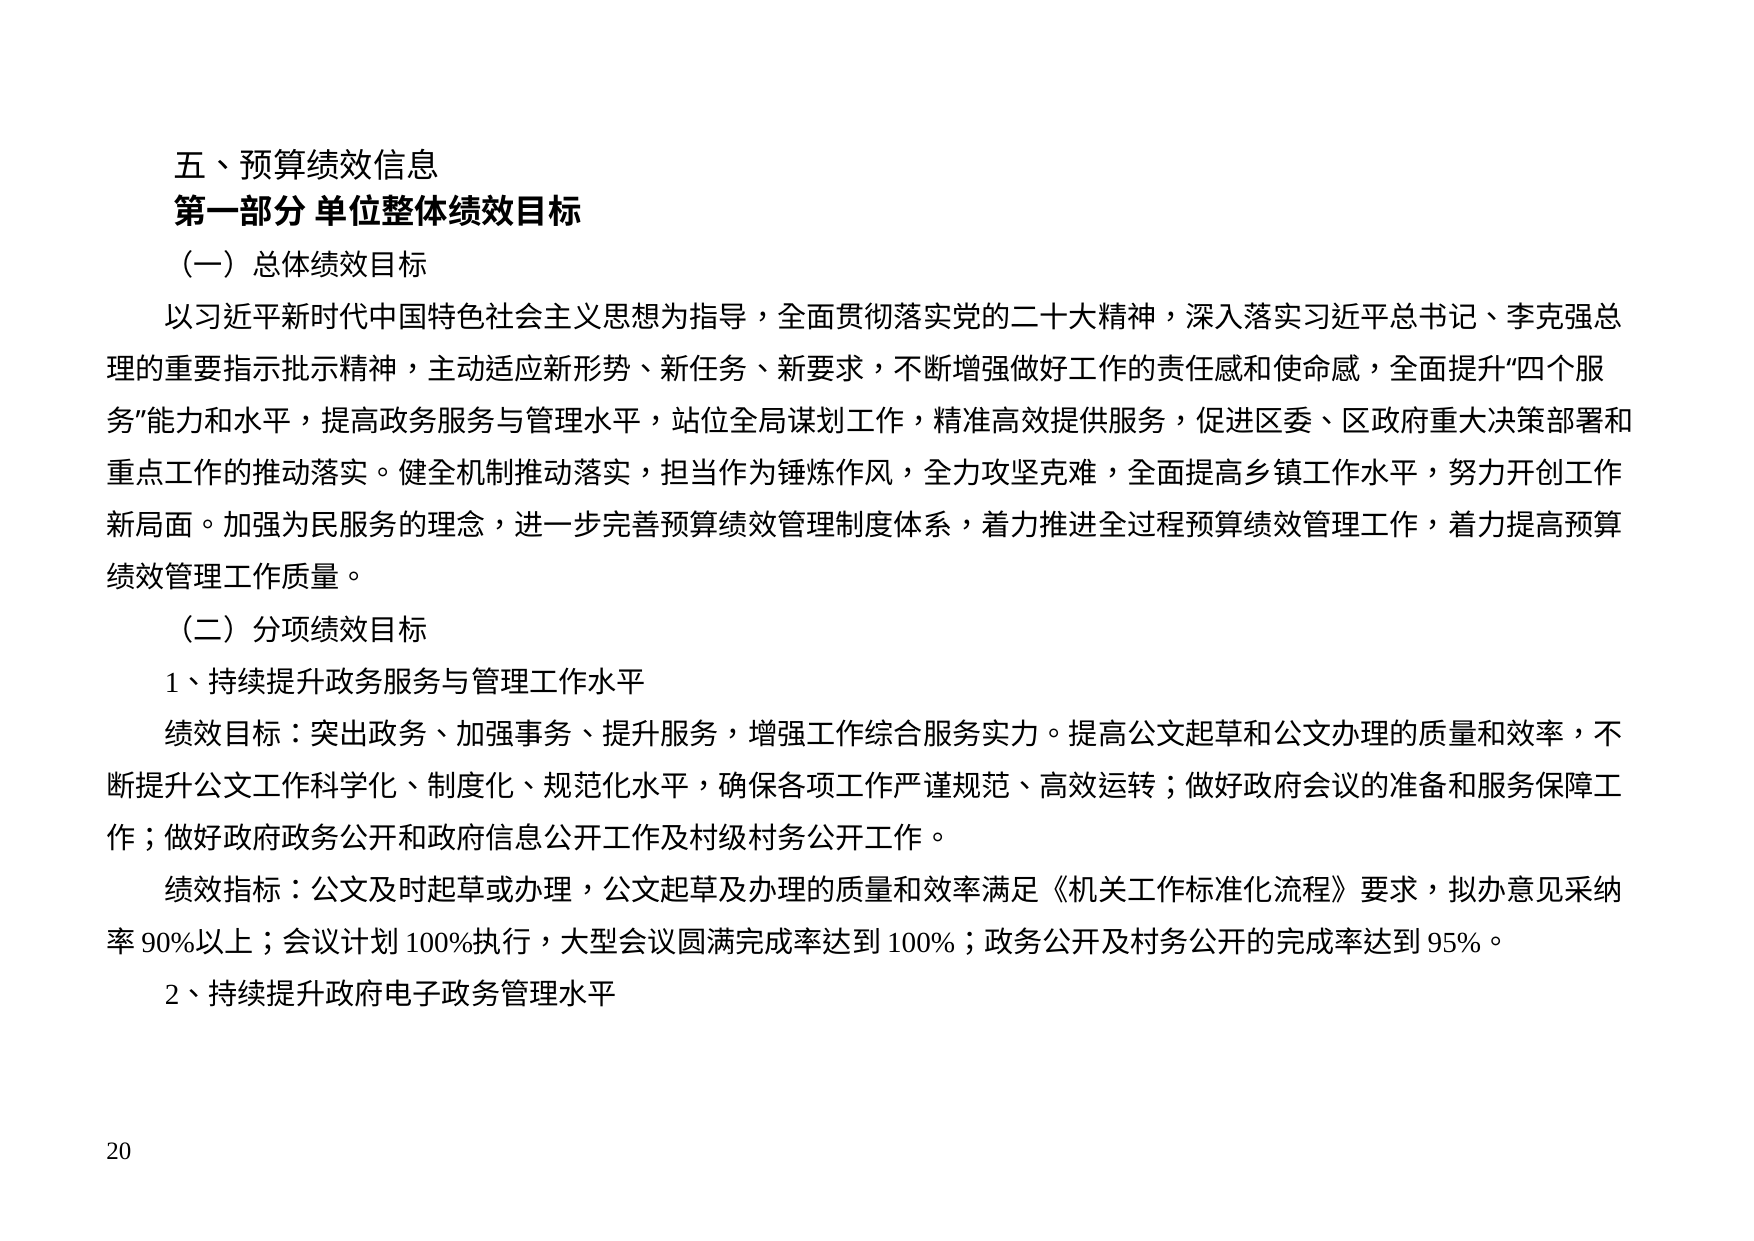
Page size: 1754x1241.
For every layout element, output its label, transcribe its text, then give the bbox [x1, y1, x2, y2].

text 2、持续提升政府电子政务管理水平 [106, 963, 1648, 1015]
text 绩效目标：突出政务、加强事务、提升服务，增强工作综合服务实力。提高公文起草和公文办理的质量和效率，不断提升公文工作科学化、制度化、规范化水平，确保各项工作严谨规范、高效运转；做好政府会议的准备和服务保障工作；做好政府政务公开和政府信息公开工作及村级村务公开工作。 [106, 702, 1648, 859]
text （二）分项绩效目标 [106, 598, 1648, 650]
text 绩效指标：公文及时起草或办理，公文起草及办理的质量和效率满足《机关工作标准化流程》要求，拟办意见采纳率90%以上；会议计划100%执行，大型会议圆满完成率达到100%；政务公开及村务公开的完成率达到95%。 [106, 859, 1648, 963]
text 第一部分 单位整体绩效目标 [106, 188, 1648, 234]
text 1、持续提升政务服务与管理工作水平 [106, 650, 1648, 702]
text （一）总体绩效目标 [106, 234, 1648, 286]
text 以习近平新时代中国特色社会主义思想为指导，全面贯彻落实党的二十大精神，深入落实习近平总书记、李克强总理的重要指示批示精神，主动适应新形势、新任务、新要求，不断增强做好工作的责任感和使命感，全面提升“四个服务”能力和水平，提高政务服务与管理水平，站位全局谋划工作，精准高效提供服务，促进区委、区政府重大决策部署和重点工作的推动落实。健全机制推动落实，担当作为锤炼作风，全力攻坚克难，全面提高乡镇工作水平，努力开创工作新局面。加强为民服务的理念，进一步完善预算绩效管理制度体系，着力推进全过程预算绩效管理工作，着力提高预算绩效管理工作质量。 [106, 286, 1648, 598]
text 五、预算绩效信息 [106, 142, 1648, 187]
